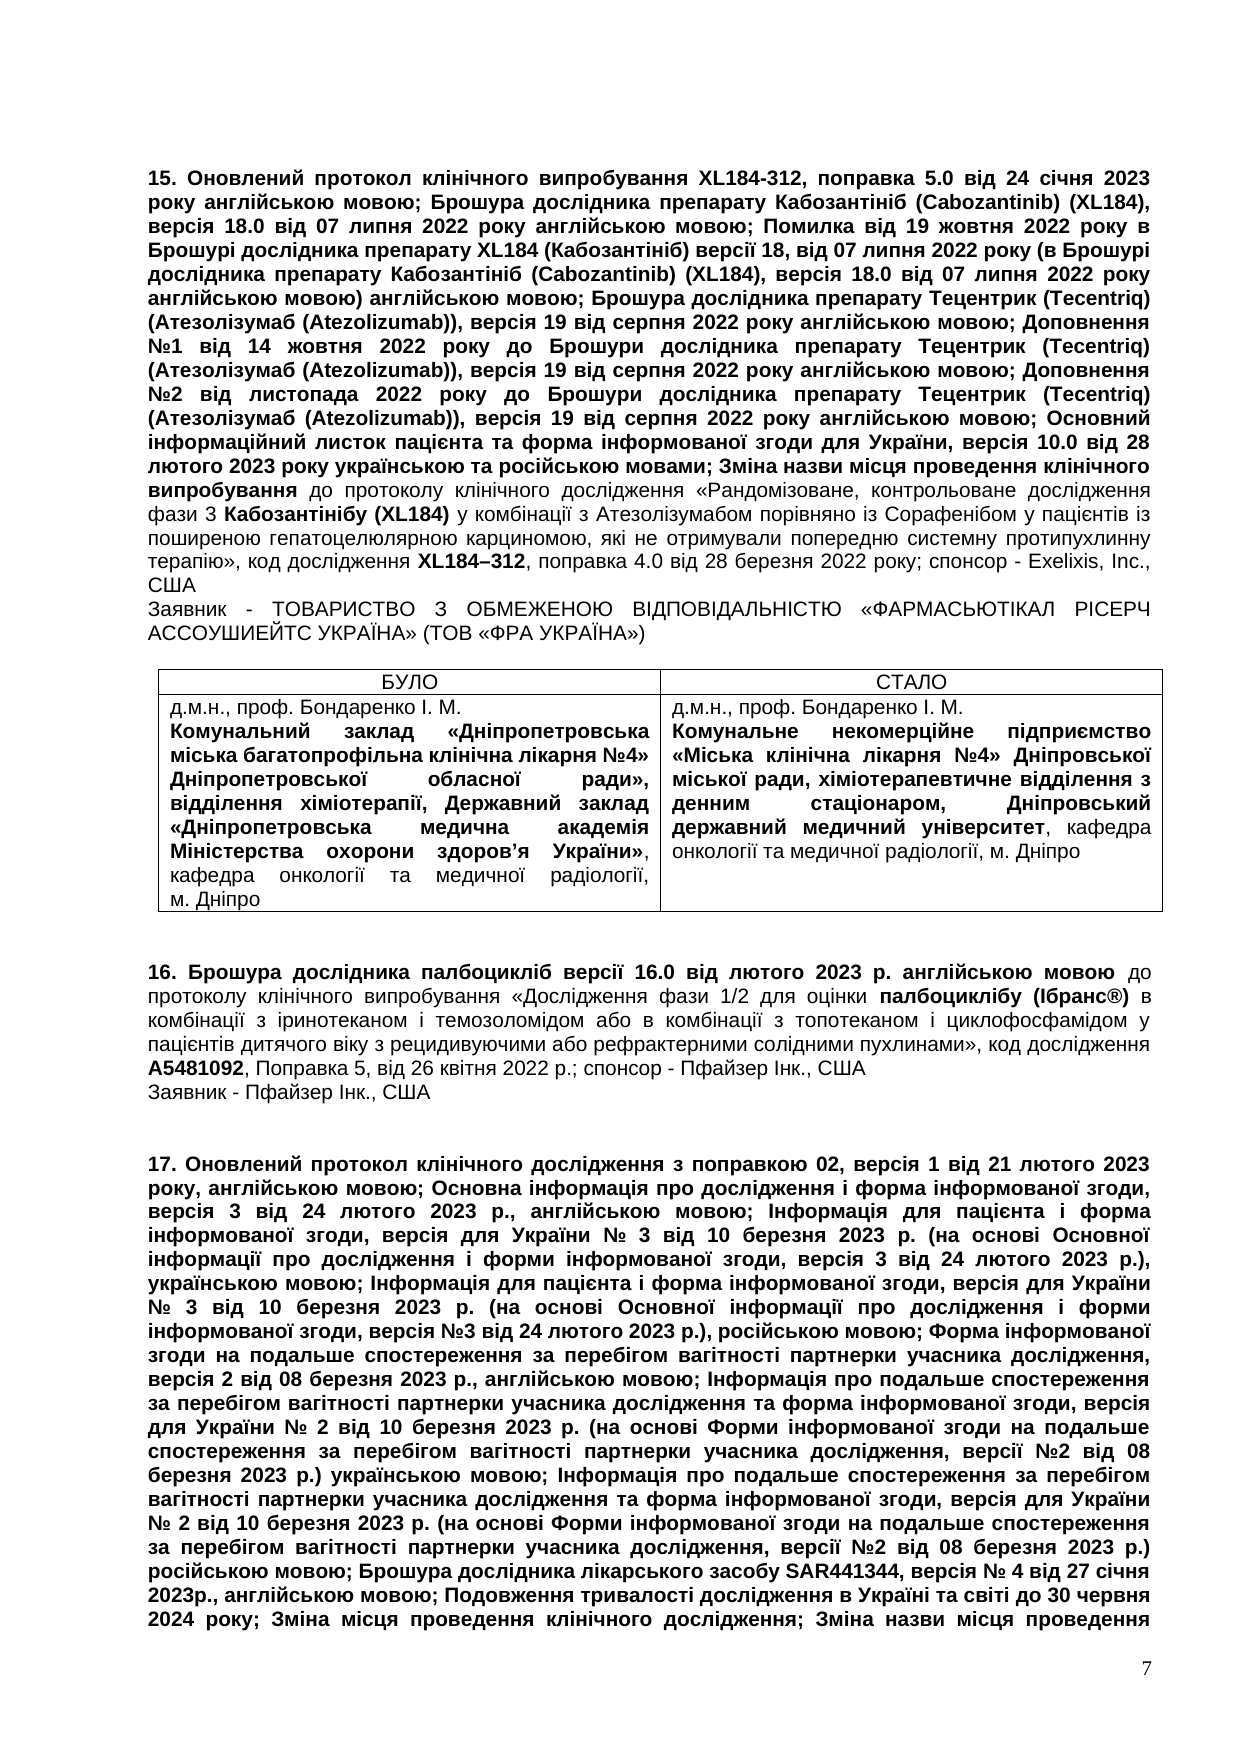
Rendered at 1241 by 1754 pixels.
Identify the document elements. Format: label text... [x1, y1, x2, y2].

text Заявник - Пфайзер Інк., США [148, 1079, 1152, 1103]
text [148, 1151, 1152, 1631]
table_header БУЛО [159, 670, 660, 694]
text 15. Оновлений протокол клінічного випробування XL184-312, поправка 5.0 від 24 січня 2023 року англійською мовою; Брошура дослідника препарату Кабозантініб (Cabozantinib) (XL184), версія 18.0 від 07 липня 2022 року англійською мовою; Помилка від 19 жовтня 2022 року в Брошурі дослідника препарату XL184 (Кабозантініб) версії 18, від 07 липня 2022 року (в Брошурі дослідника препарату Кабозантініб (Cabozantinib) (XL184), версія 18.0 від 07 липня 2022 року англійською мовою) англійською мовою; Брошура дослідника препарату Тецентрик (Tecentriq) (Атезолізумаб (Atezolizumab)), версія 19 від серпня 2022 року англійською мовою; Доповнення №1 від 14 жовтня 2022 року до Брошури дослідника препарату Тецентрик (Tecentriq) (Атезолізумаб (Atezolizumab)), версія 19 від серпня 2022 року англійською мовою; Доповнення №2 від листопада 2022 року до Брошури дослідника препарату Тецентрик (Tecentriq) (Атезолізумаб (Atezolizumab)), версія 19 від серпня 2022 року англійською мовою; Основний інформаційний листок пацієнта та форма інформованої згоди для України, версія 10.0 від 28 лютого 2023 року українською та російською мовами; Зміна назви місця проведення клінічного випробування до протоколу клінічного дослідження «Pандомізоване, контрольоване дослідження фази 3 Кабозантінібу (XL184) у комбінації з Атезолізумабом порівняно із Сорафенібом у пацієнтів із поширеною гепатоцелюлярною карциномою, які не отримували попередню системну протипухлинну терапію», код дослідження XL184–312, поправка 4.0 від 28 березня 2022 року; спонсор - Exelixis, Inc., США [148, 166, 1152, 597]
table_cell д.м.н., проф. Бондаренко І. М. Комунальне некомерційне підприємство «Міська клінічна лікарня №4» Дніпровської міської ради, хіміотерапевтичне відділення з денним стаціонаром, Дніпровський державний медичний університет, кафедра онкології та медичної радіології, м. Дніпро [661, 695, 1162, 911]
text 16. Брошура дослідника палбоцикліб версії 16.0 від лютого 2023 р. англійською мовою до протоколу клінічного випробування «Дослідження фази 1/2 для оцінки палбоциклібу (Ібранс®) в комбінації з іринотеканом і темозоломідом або в комбінації з топотеканом і циклофосфамідом у пацієнтів дитячого віку з рецидивуючими або рефрактерними солідними пухлинами», код дослідження A5481092, Поправка 5, від 26 квітня 2022 р.; спонсор - Пфайзер Інк., США [148, 960, 1152, 1079]
table_cell д.м.н., проф. Бондаренко І. М. Комунальний заклад «Дніпропетровська міська багатопрофільна клінічна лікарня №4» Дніпропетровської обласної ради», відділення хіміотерапії, Державний заклад «Дніпропетровська медична академія Міністерства охорони здоров’я України», кафедра онкології та медичної радіології, м. Дніпро [159, 695, 660, 911]
text Заявник - ТОВАРИСТВО З ОБМЕЖЕНОЮ ВІДПОВІДАЛЬНІСТЮ «ФАРМАСЬЮТІКАЛ РІСЕРЧ АССОУШИЕЙТС УКРАЇНА» (ТОВ «ФРА УКРАЇНА») [148, 597, 1152, 645]
table_header СТАЛО [661, 670, 1162, 694]
